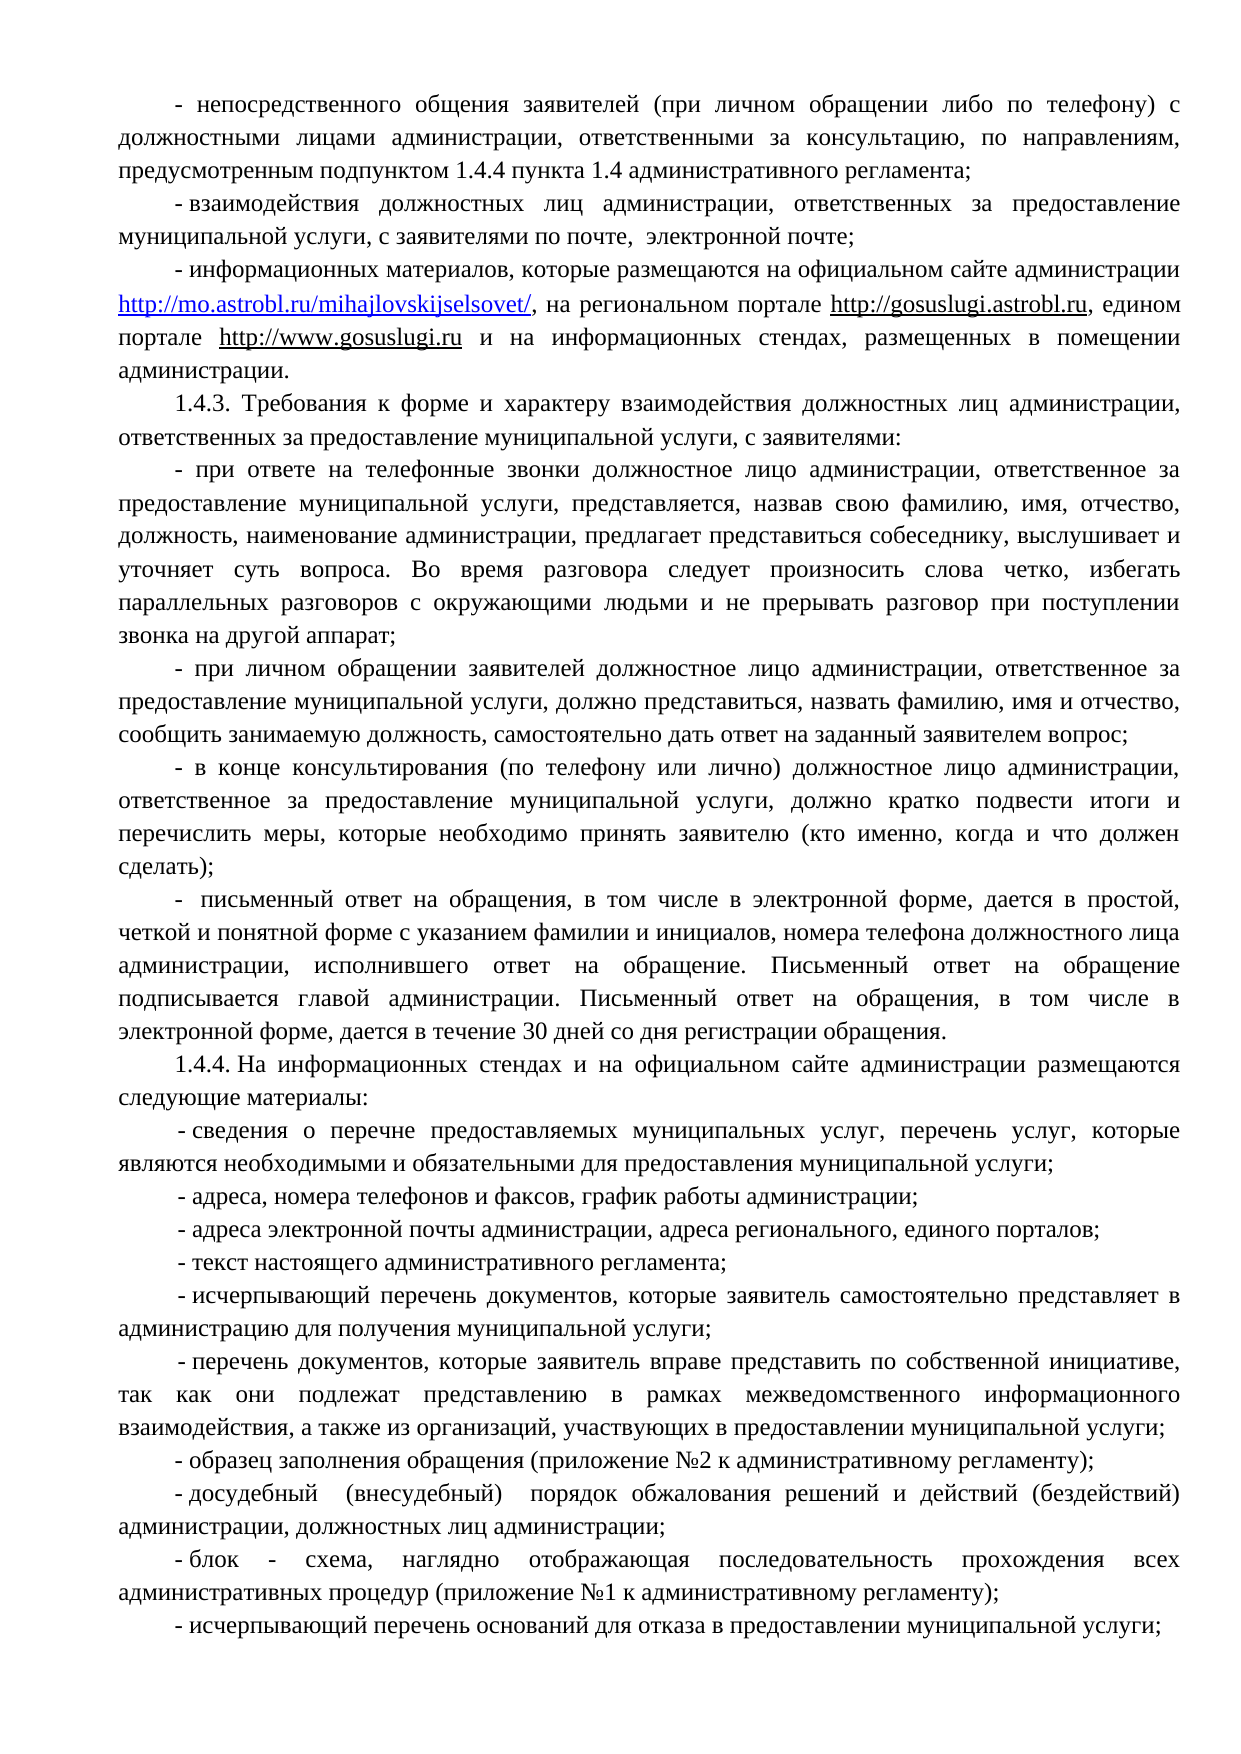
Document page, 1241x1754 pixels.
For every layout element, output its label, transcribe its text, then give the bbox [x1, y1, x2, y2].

text - исчерпывающий перечень оснований для отказа в предоставлении муниципальной услуги; [118, 1610, 1181, 1639]
text - сведения о перечне предоставляемых муниципальных услуг, перечень услуг, которые являются необходимыми и обязательными для предоставления муниципальной услуги; [118, 1115, 1181, 1177]
text - информационных материалов, которые размещаются на официальном сайте администрации http://mo.astrobl.ru/mihajlovskijselsovet/, на региональном портале http://gosuslugi.astrobl.ru, едином портале http://www.gosuslugi.ru и на информационных стендах, размещенных в помещении администрации. [118, 254, 1181, 384]
text - адреса, номера телефонов и факсов, график работы администрации; [118, 1181, 1181, 1210]
text 1.4.4. На информационных стендах и на официальном сайте администрации размещаются следующие материалы: [118, 1049, 1181, 1111]
text - при личном обращении заявителей должностное лицо администрации, ответственное за предоставление муниципальной услуги, должно представиться, назвать фамилию, имя и отчество, сообщить занимаемую должность, самостоятельно дать ответ на заданный заявителем вопрос; [118, 653, 1181, 747]
text - письменный ответ на обращения, в том числе в электронной форме, дается в простой, четкой и понятной форме с указанием фамилии и инициалов, номера телефона должностного лица администрации, исполнившего ответ на обращение. Письменный ответ на обращение подписывается главой администрации. Письменный ответ на обращения, в том числе в электронной форме, дается в течение 30 дней со дня регистрации обращения. [118, 884, 1181, 1045]
text - взаимодействия должностных лиц администрации, ответственных за предоставление муниципальной услуги, с заявителями по почте, электронной почте; [118, 188, 1181, 249]
text - исчерпывающий перечень документов, которые заявитель самостоятельно представляет в администрацию для получения муниципальной услуги; [118, 1280, 1181, 1342]
text 1.4.3. Требования к форме и характеру взаимодействия должностных лиц администрации, ответственных за предоставление муниципальной услуги, с заявителями: [118, 388, 1181, 450]
text - при ответе на телефонные звонки должностное лицо администрации, ответственное за предоставление муниципальной услуги, представляется, назвав свою фамилию, имя, отчество, должность, наименование администрации, предлагает представиться собеседнику, выслушивает и уточняет суть вопроса. Во время разговора следует произносить слова четко, избегать параллельных разговоров с окружающими людьми и не прерывать разговор при поступлении звонка на другой аппарат; [118, 454, 1181, 648]
text - непосредственного общения заявителей (при личном обращении либо по телефону) с должностными лицами администрации, ответственными за консультацию, по направлениям, предусмотренным подпунктом 1.4.4 пункта 1.4 административного регламента; [118, 89, 1181, 183]
list - текст настоящего административного регламента; [118, 1247, 1181, 1276]
text - адреса электронной почты администрации, адреса регионального, единого порталов; [118, 1214, 1181, 1243]
text - досудебный (внесудебный) порядок обжалования решений и действий (бездействий) администрации, должностных лиц администрации; [118, 1478, 1181, 1540]
text - образец заполнения обращения (приложение №2 к административному регламенту); [118, 1445, 1181, 1474]
text - в конце консультирования (по телефону или лично) должностное лицо администрации, ответственное за предоставление муниципальной услуги, должно кратко подвести итоги и перечислить меры, которые необходимо принять заявителю (кто именно, когда и что должен сделать); [118, 752, 1181, 879]
text - блок - схема, наглядно отображающая последовательность прохождения всех административных процедур (приложение №1 к административному регламенту); [118, 1544, 1181, 1606]
text - перечень документов, которые заявитель вправе представить по собственной инициативе, так как они подлежат представлению в рамках межведомственного информационного взаимодействия, а также из организаций, участвующих в предоставлении муниципальной услуги; [118, 1346, 1181, 1441]
